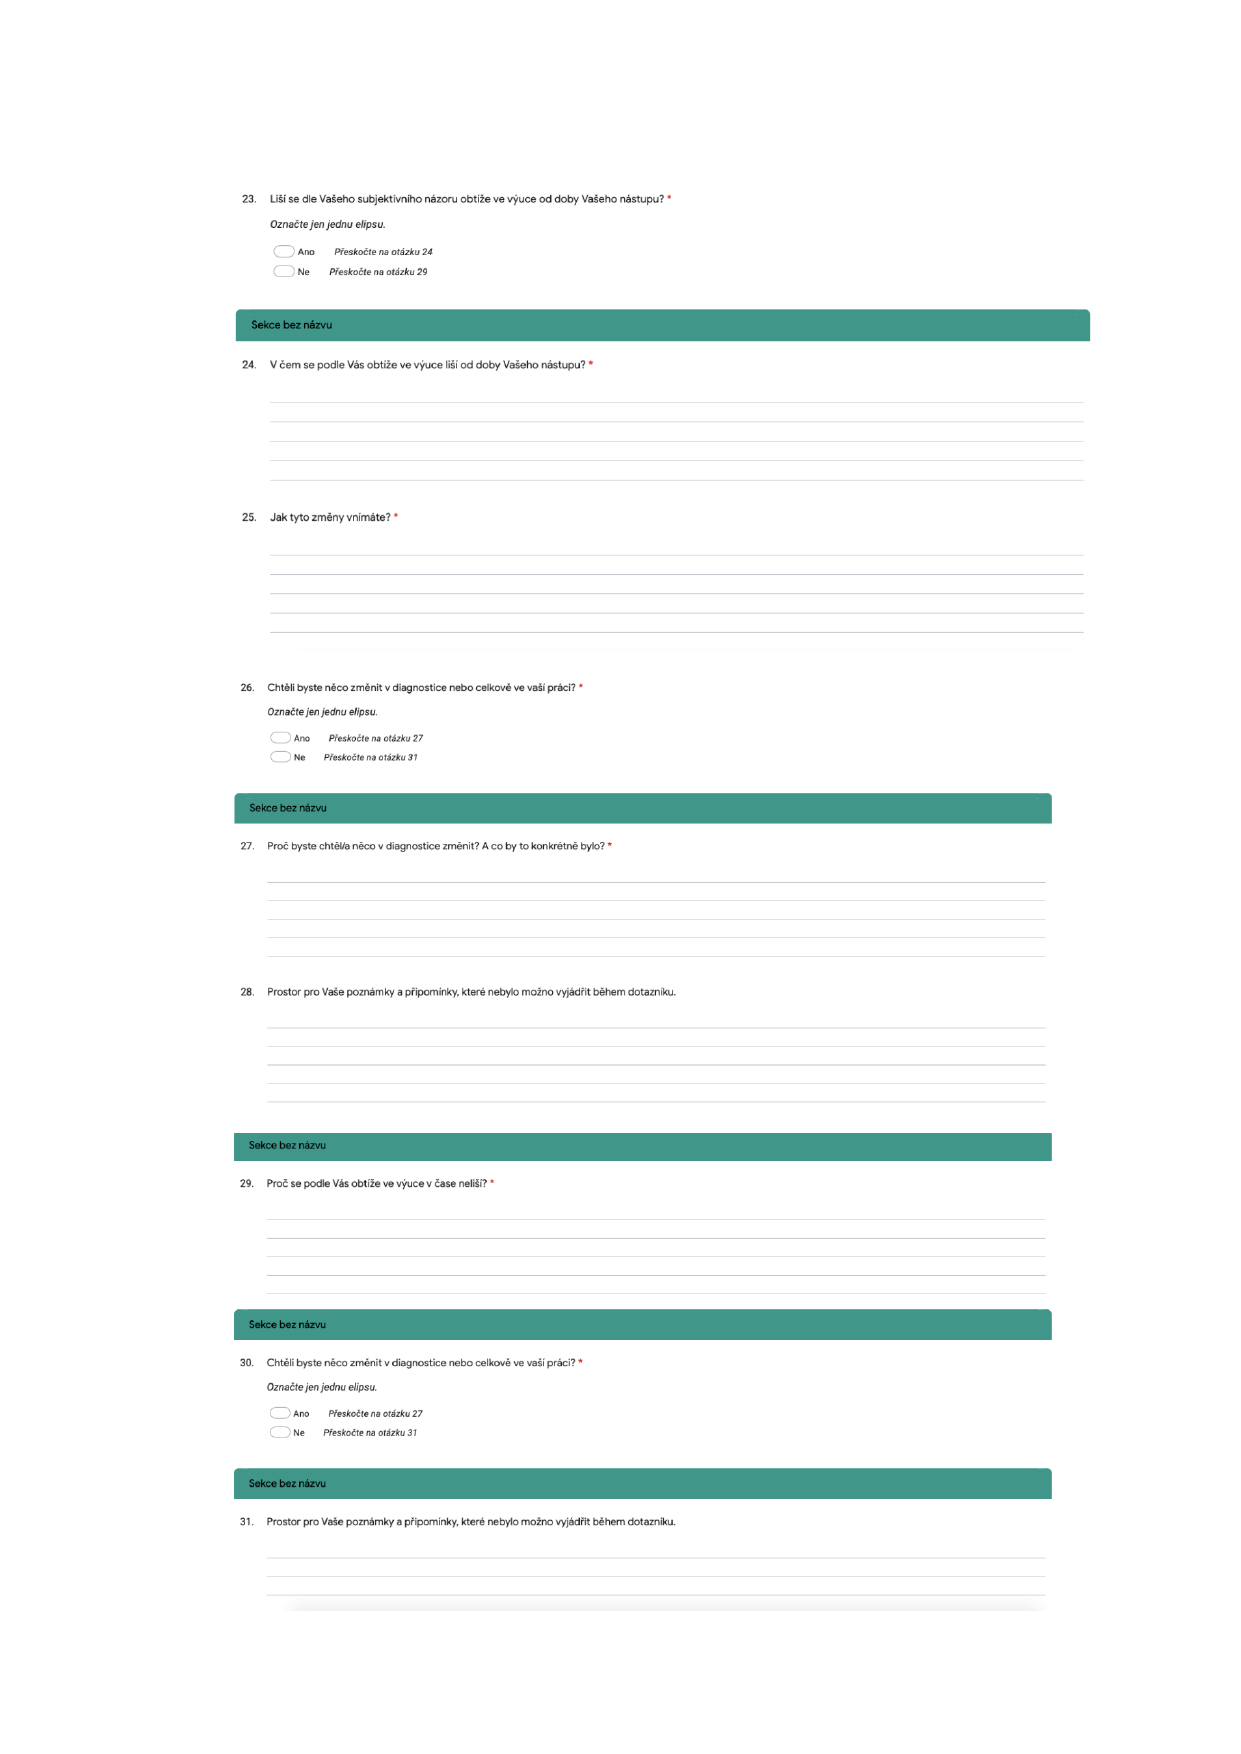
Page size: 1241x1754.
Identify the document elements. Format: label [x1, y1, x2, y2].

picture [206, 177, 1123, 651]
picture [206, 664, 1123, 1107]
picture [206, 1133, 1123, 1611]
